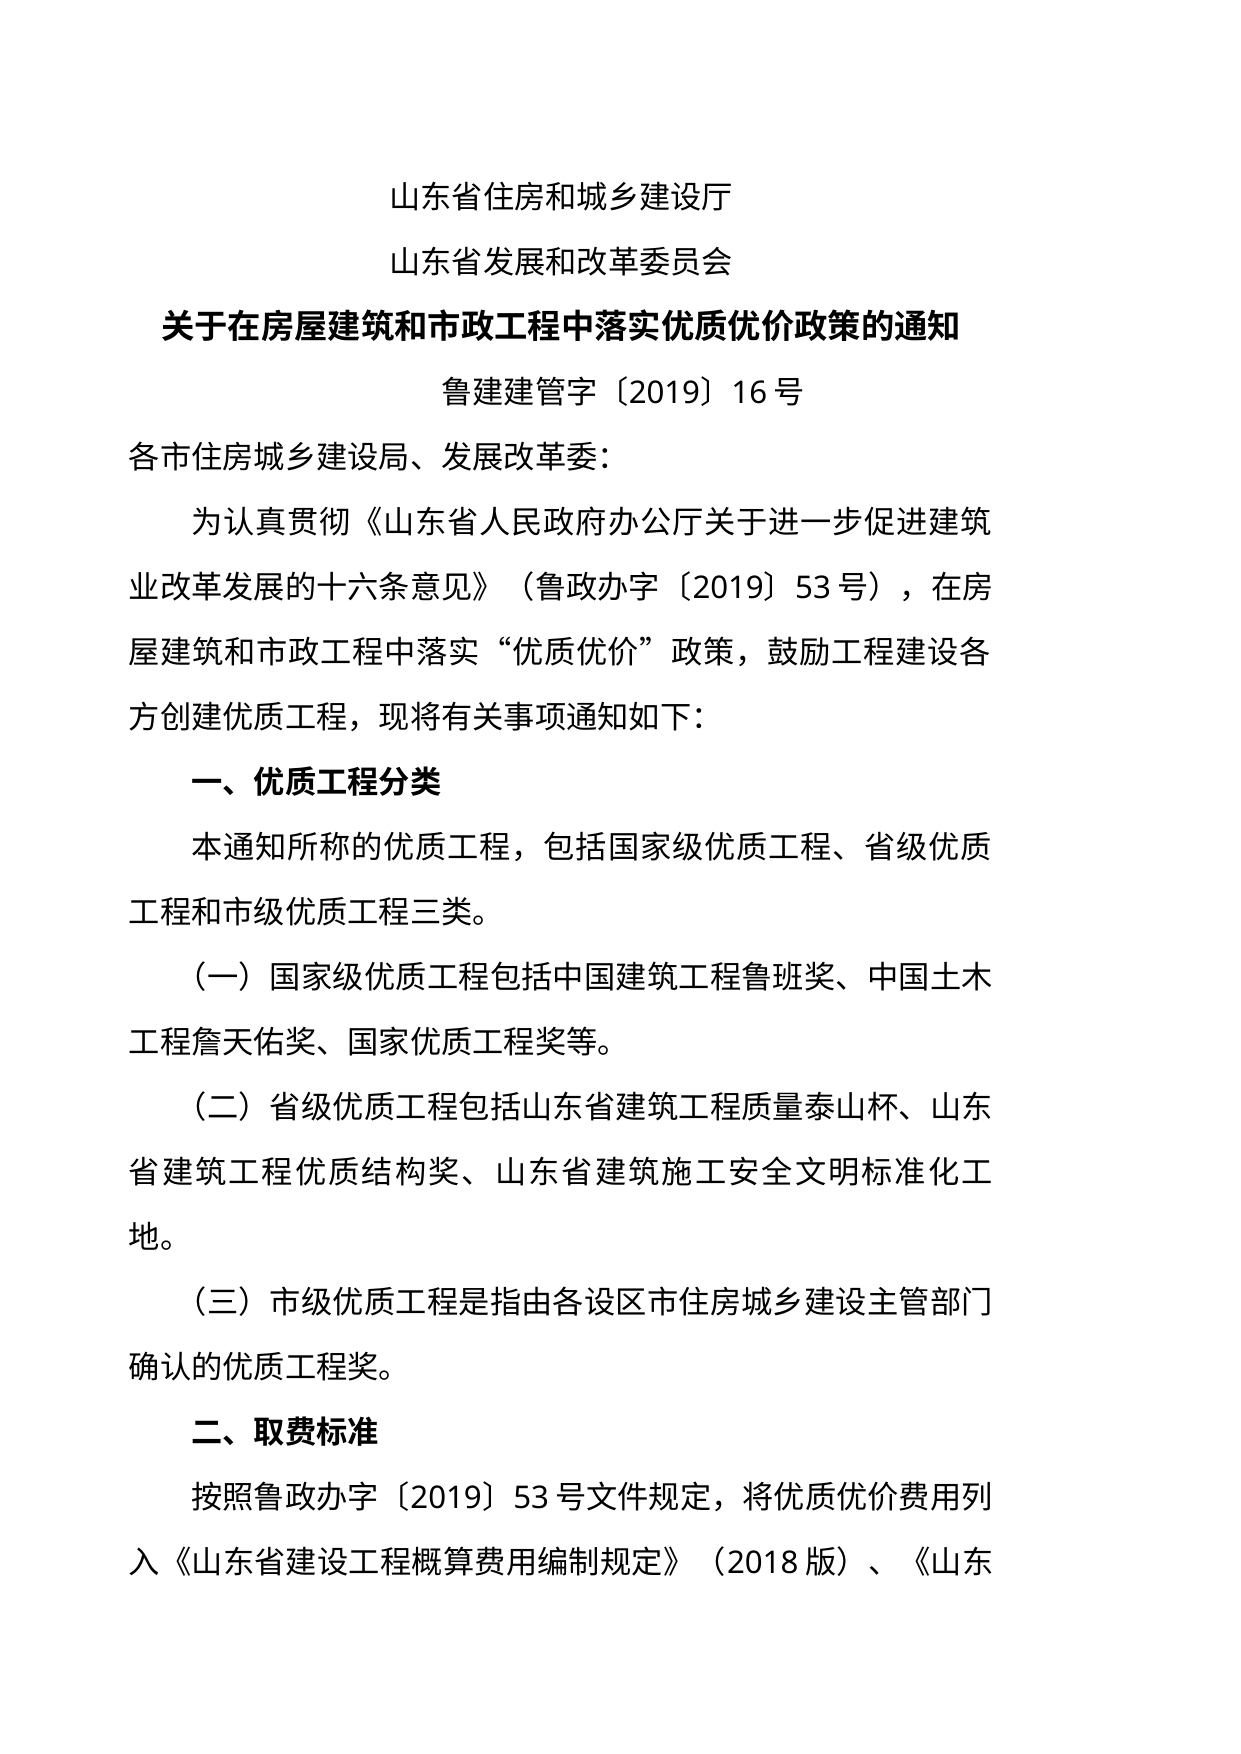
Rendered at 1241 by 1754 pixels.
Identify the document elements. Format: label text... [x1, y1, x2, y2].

table_header 山东省住房和城乡建设厅 山东省发展和改革委员会 关于在房屋建筑和市政工程中落实优质优价政策的通知 [129, 162, 994, 357]
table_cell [129, 357, 994, 1592]
